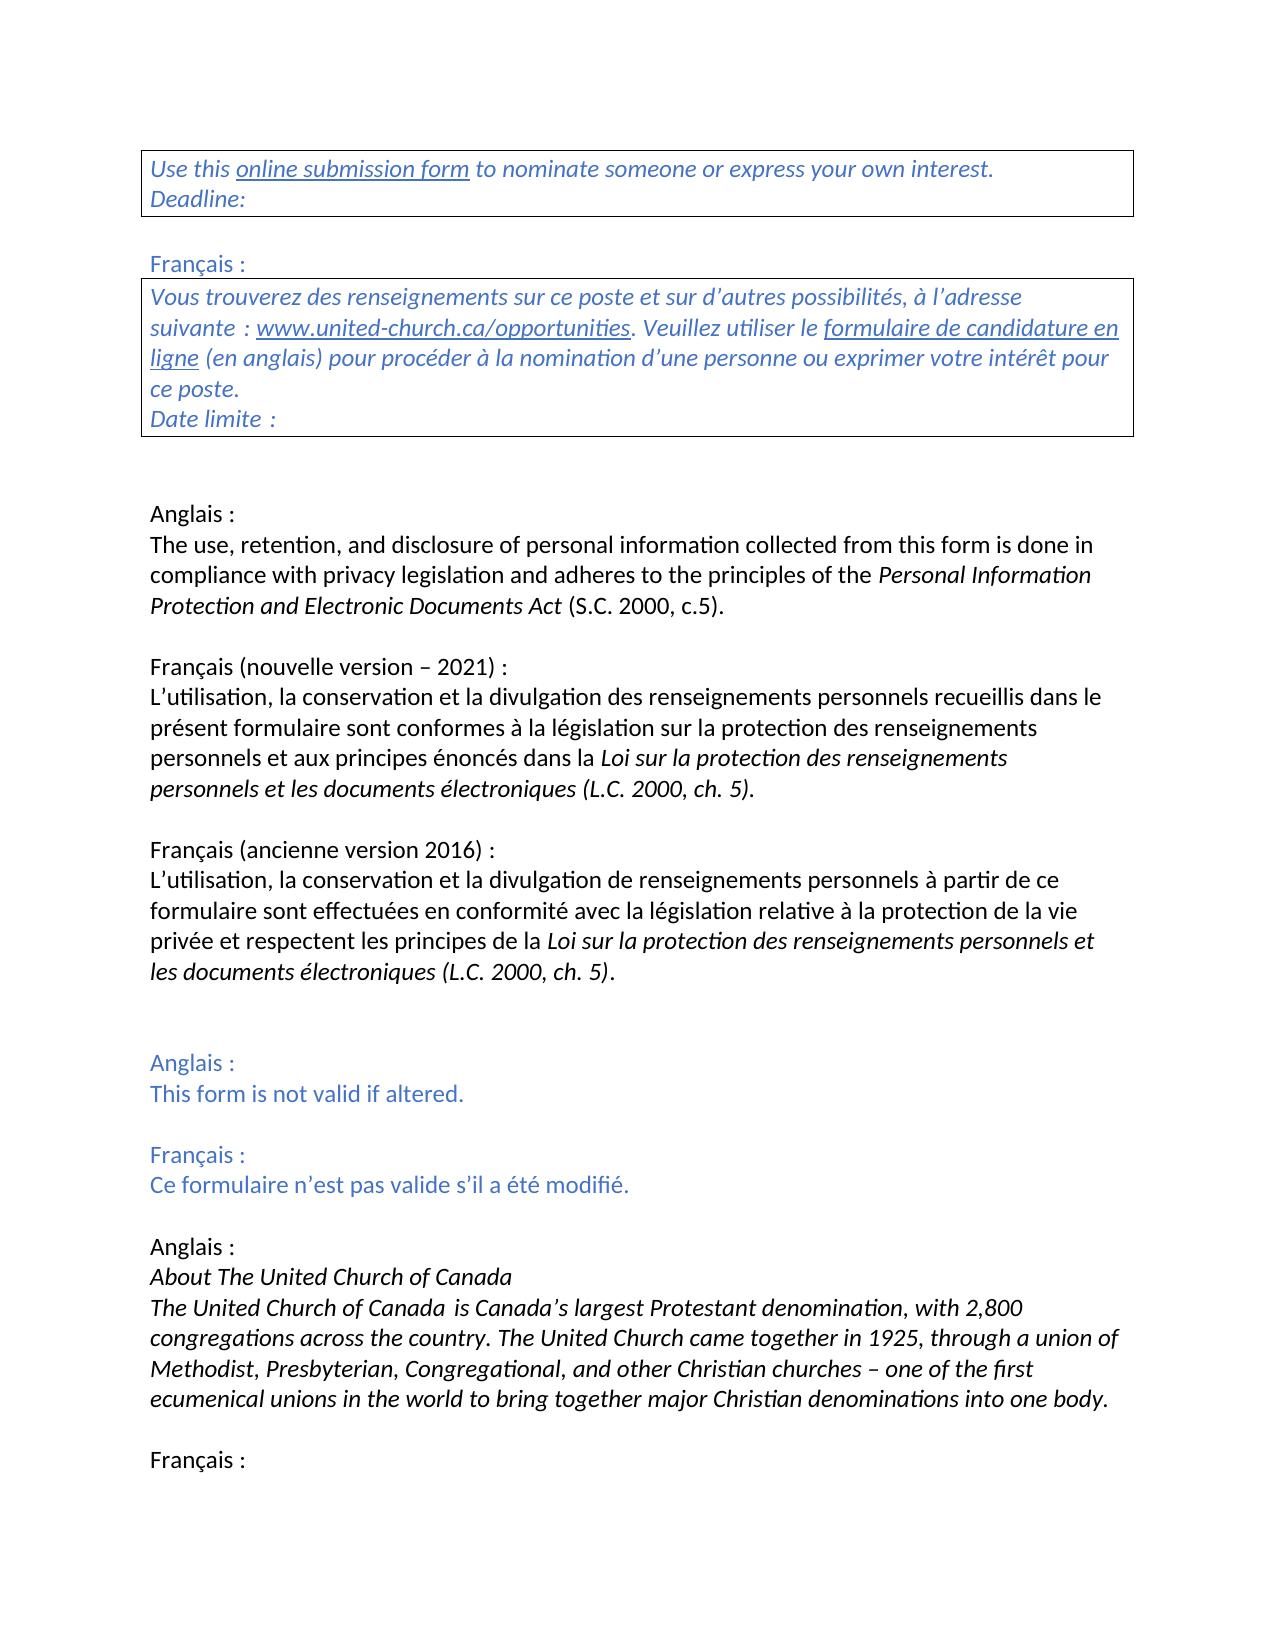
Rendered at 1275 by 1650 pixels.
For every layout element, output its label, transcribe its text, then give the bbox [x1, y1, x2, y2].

text Anglais : [150, 1231, 1125, 1261]
text Date limite : [142, 400, 1133, 436]
text The use, retention, and disclosure of personal information collected from this form is done in compliance with privacy legislation and adheres to the principles of the Personal Information Protection and Electronic Documents Act (S.C. 2000, c.5). [150, 529, 1125, 620]
text Français (nouvelle version – 2021) : [150, 651, 1125, 681]
text L’utilisation, la conservation et la divulgation des renseignements personnels recueillis dans le présent formulaire sont conformes à la législation sur la protection des renseignements personnels et aux principes énoncés dans la Loi sur la protection des renseignements personnels et les documents électroniques (L.C. 2000, ch. 5). [150, 681, 1125, 803]
text Use this online submission form to nominate someone or express your own interest. [142, 151, 1133, 181]
text Ce formulaire n’est pas valide s’il a été modifié. [150, 1170, 1125, 1200]
text Anglais : [150, 498, 1125, 529]
text Vous trouverez des renseignements sur ce poste et sur d’autres possibilités, à l’adresse suivante : www.united-church.ca/opportunities. Veuillez utiliser le formulaire de candidature en ligne (en anglais) pour procéder à la nomination d’une personne ou exprimer votre intérêt pour ce poste. [142, 279, 1133, 400]
text Anglais : [150, 1048, 1125, 1078]
text Français : [150, 248, 1125, 278]
text Français : [150, 1444, 1125, 1475]
text L’utilisation, la conservation et la divulgation de renseignements personnels à partir de ce formulaire sont effectuées en conformité avec la législation relative à la protection de la vie privée et respectent les principes de la Loi sur la protection des renseignements personnels et les documents électroniques (L.C. 2000, ch. 5). [150, 864, 1125, 987]
text Français : [150, 1139, 1125, 1170]
text The United Church of Canada is Canada’s largest Protestant denomination, with 2,800 congregations across the country. The United Church came together in 1925, through a union of Methodist, Presbyterian, Congregational, and other Christian churches – one of the first ecumenical unions in the world to bring together major Christian denominations into one body. [150, 1292, 1125, 1414]
text Deadline: [142, 181, 1133, 216]
text Français (ancienne version 2016) : [150, 834, 1125, 864]
text This form is not valid if altered. [150, 1078, 1125, 1109]
text About The United Church of Canada [150, 1261, 1125, 1292]
